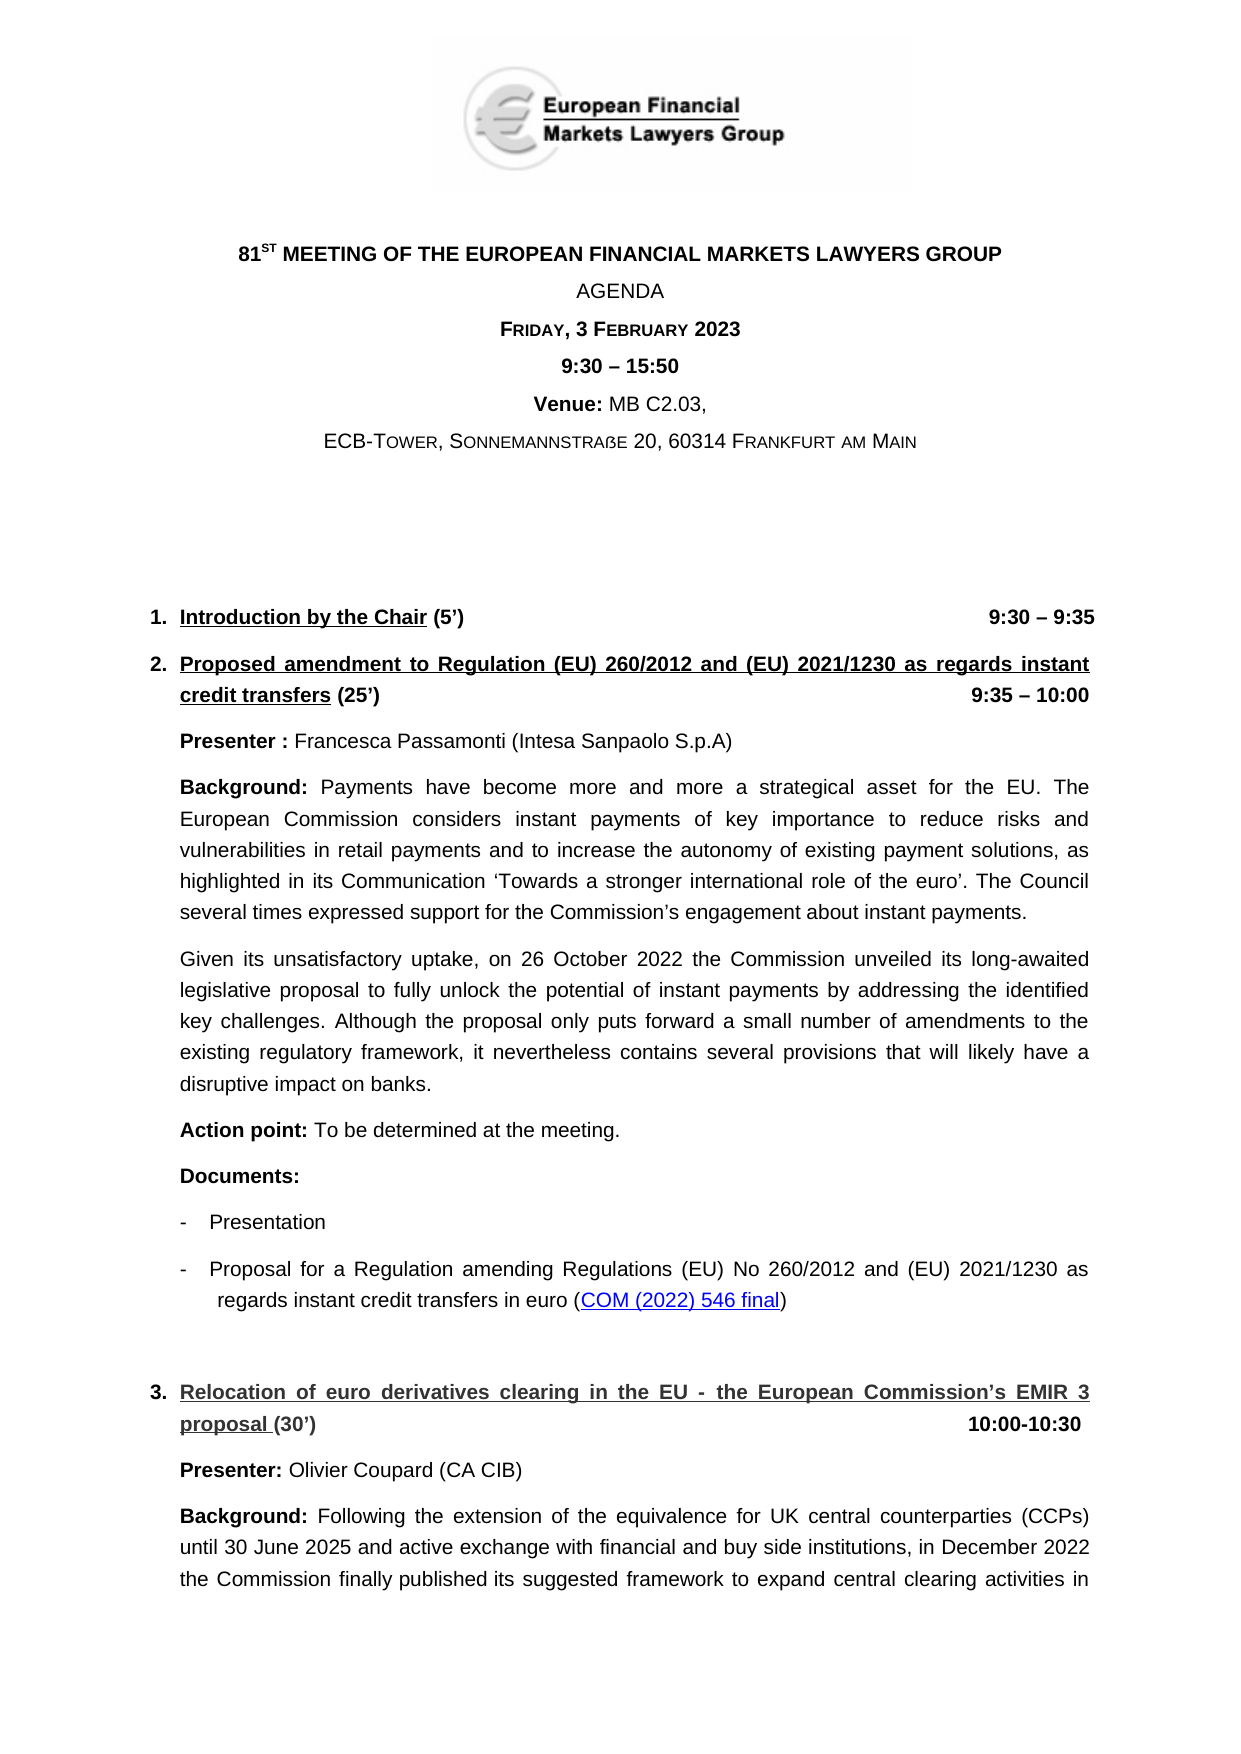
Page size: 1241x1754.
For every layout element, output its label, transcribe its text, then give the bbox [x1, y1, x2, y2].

text Given its unsatisfactory uptake, on 26 October 2022 the Commission unveiled its long-awaited legislative proposal to fully unlock the potential of instant payments by addressing the identified key challenges. Although the proposal only puts forward a small number of amendments to the existing regulatory framework, it nevertheless contains several provisions that will likely have a disruptive impact on banks. [179, 941, 1090, 1097]
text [179, 1498, 1090, 1592]
text Venue: MB C2.03, [150, 386, 1090, 417]
text Documents: [179, 1158, 1090, 1190]
picture [431, 37, 913, 193]
list Proposal for a Regulation amending Regulations (EU) No 260/2012 and (EU) 2021/1230 as regards instant credit transfers in euro (COM (2022) 546 final) [179, 1251, 1090, 1313]
text Action point: To be determined at the meeting. [179, 1112, 1090, 1143]
text AGENDA [150, 273, 1090, 305]
list Relocation of euro derivatives clearing in the EU - the European Commission’s EMIR 3 proposal (30’) 10:00-10:30 [150, 1375, 1090, 1437]
text Background: Payments have become more and more a strategical asset for the EU. The European Commission considers instant payments of key importance to reduce risks and vulnerabilities in retail payments and to increase the autonomy of existing payment solutions, as highlighted in its Communication ‘Towards a stronger international role of the euro’. The Council several times expressed support for the Commission’s engagement about instant payments. [179, 770, 1090, 926]
text 81st meeting of the european financial markets lawyers group [150, 236, 1090, 267]
text Presenter : Francesca Passamonti (Intesa Sanpaolo S.p.A) [179, 723, 1090, 755]
text ECB-Tower, Sonnemannstraße 20, 60314 Frankfurt am Main [150, 423, 1090, 455]
text Presenter: Olivier Coupard (CA CIB) [179, 1452, 1090, 1483]
list Presentation [179, 1205, 1090, 1236]
list Introduction by the Chair (5’) 9:30 – 9:35 [150, 600, 1090, 631]
text Friday, 3 February 2023 [150, 311, 1090, 342]
list Proposed amendment to Regulation (EU) 260/2012 and (EU) 2021/1230 as regards instant credit transfers (25’) 9:35 – 10:00 [150, 646, 1090, 708]
text 9:30 – 15:50 [150, 348, 1090, 380]
